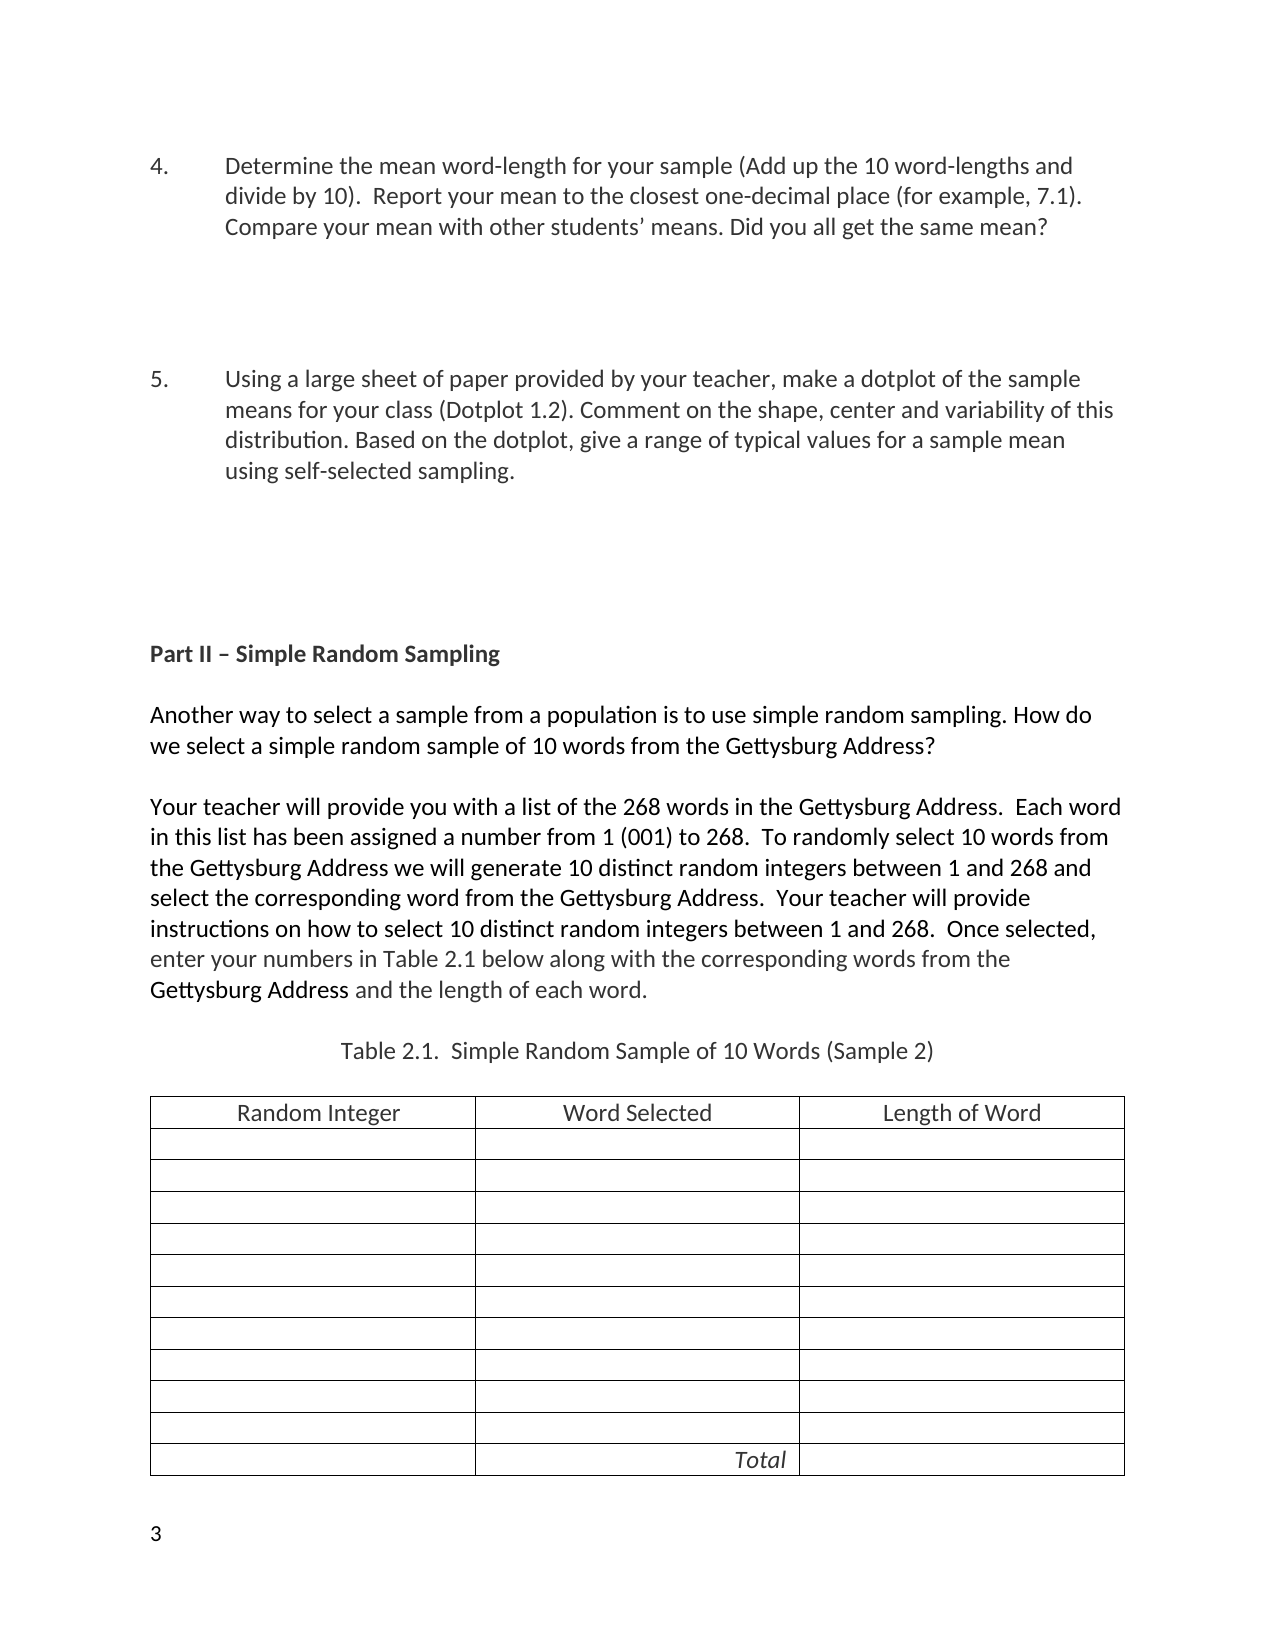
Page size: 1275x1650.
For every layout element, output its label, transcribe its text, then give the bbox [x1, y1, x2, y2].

table_cell [476, 1287, 799, 1317]
table_cell [151, 1318, 475, 1349]
table_header Length of Word [800, 1097, 1124, 1128]
table_header Random Integer [151, 1097, 475, 1128]
table_cell [800, 1224, 1124, 1254]
table_cell [800, 1318, 1124, 1349]
table_cell Total [476, 1444, 799, 1475]
table_cell [476, 1318, 799, 1349]
table_cell [800, 1160, 1124, 1191]
text 5. Using a large sheet of paper provided by your teacher, make a dotplot of the sample means for your class (Dotplot 1.2). Comment on the shape, center and variability of this distribution. Based on the dotplot, give a range of typical values for a sample mean using self-selected sampling. [150, 364, 1125, 486]
table_cell [476, 1350, 799, 1380]
table_cell [151, 1381, 475, 1412]
table_cell [151, 1224, 475, 1254]
table_cell [151, 1192, 475, 1222]
table_cell [151, 1160, 475, 1191]
text Another way to select a sample from a population is to use simple random sampling. How do we select a simple random sample of 10 words from the Gettysburg Address? [150, 699, 1125, 760]
text Part II – Simple Random Sampling [150, 638, 1125, 669]
table_cell [800, 1192, 1124, 1222]
table_cell [800, 1129, 1124, 1159]
table_cell [151, 1350, 475, 1380]
table_cell [151, 1444, 475, 1475]
table_cell [476, 1129, 799, 1159]
table_cell [151, 1413, 475, 1443]
table_cell [800, 1350, 1124, 1380]
table_cell [476, 1255, 799, 1286]
table_header Word Selected [476, 1097, 799, 1128]
table_cell [151, 1287, 475, 1317]
table_cell [476, 1413, 799, 1443]
table_cell [800, 1444, 1124, 1475]
table_cell [476, 1192, 799, 1222]
text Your teacher will provide you with a list of the 268 words in the Gettysburg Address. Each word in this list has been assigned a number from 1 (001) to 268. To randomly select 10 words from the Gettysburg Address we will generate 10 distinct random integers between 1 and 268 and select the corresponding word from the Gettysburg Address. Your teacher will provide instructions on how to select 10 distinct random integers between 1 and 268. Once selected, enter your numbers in Table 2.1 below along with the corresponding words from the Gettysburg Address and the length of each word. [150, 791, 1125, 1004]
text 4. Determine the mean word-length for your sample (Add up the 10 word-lengths and divide by 10). Report your mean to the closest one-decimal place (for example, 7.1). Compare your mean with other students’ means. Did you all get the same mean? [150, 150, 1125, 242]
table_cell [800, 1381, 1124, 1412]
table_cell [800, 1413, 1124, 1443]
text Table 2.1. Simple Random Sample of 10 Words (Sample 2) [150, 1035, 1125, 1066]
table_cell [800, 1255, 1124, 1286]
table_cell [476, 1160, 799, 1191]
table_cell [151, 1255, 475, 1286]
table_cell [151, 1129, 475, 1159]
table_cell [800, 1287, 1124, 1317]
table_cell [476, 1224, 799, 1254]
table_cell [476, 1381, 799, 1412]
